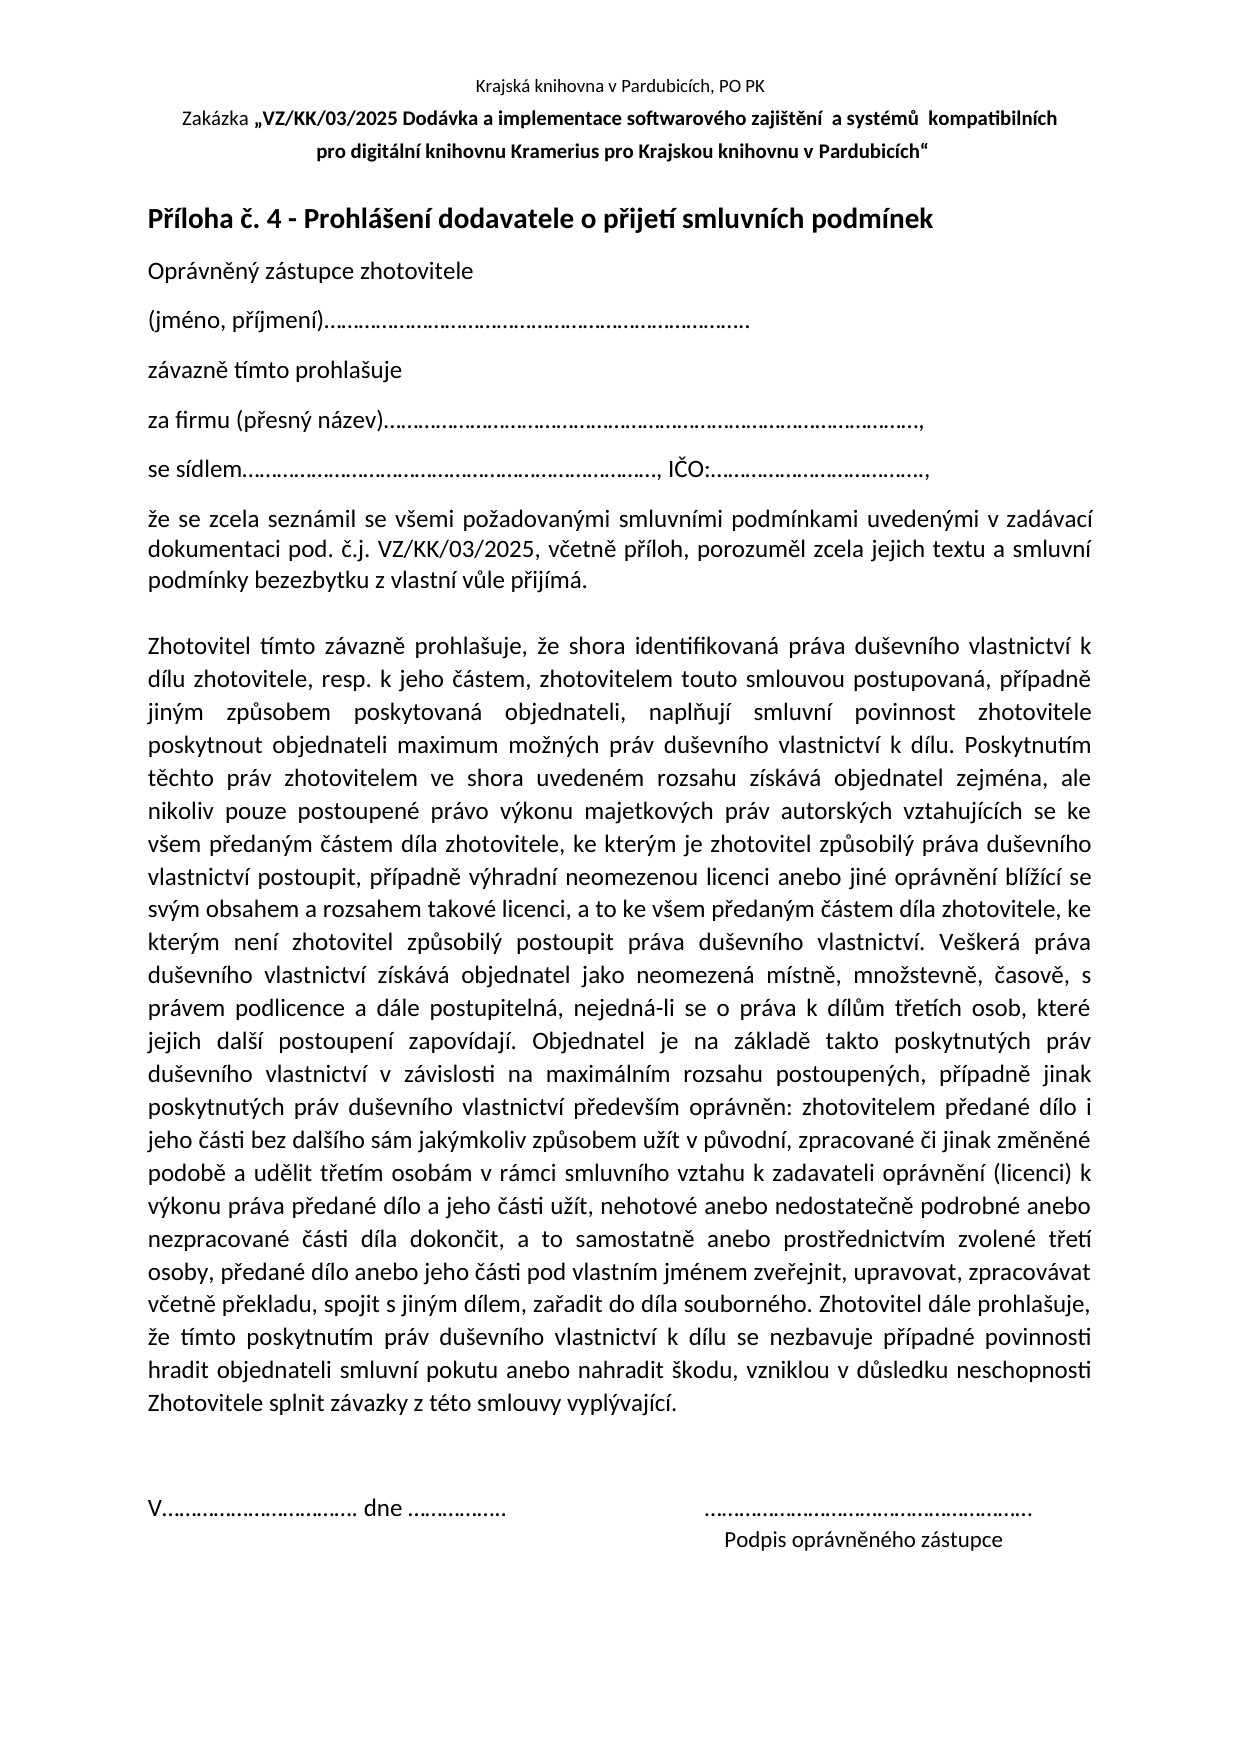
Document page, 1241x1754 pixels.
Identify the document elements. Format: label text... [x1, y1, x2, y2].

text Podpis oprávněného zástupce [148, 1525, 1093, 1553]
text za firmu (přesný název)…………………………………………………………………………………, [148, 404, 1093, 434]
text závazně tímto prohlašuje [148, 354, 1093, 385]
text že se zcela seznámil se všemi požadovanými smluvními podmínkami uvedenými v zadávací dokumentaci pod. č.j. VZ/KK/03/2025, včetně příloh, porozuměl zcela jejich textu a smluvní podmínky bezezbytku z vlastní vůle přijímá. [148, 503, 1093, 594]
text Příloha č. 4 - Prohlášení dodavatele o přijetí smluvních podmínek [148, 200, 1093, 236]
text V……………………………. dne …………….. ………………………………………………… [148, 1492, 1093, 1522]
text (jméno, příjmení)……………………………………………………………….. [148, 305, 1093, 335]
text Zhotovitel tímto závazně prohlašuje, že shora identifikovaná práva duševního vlastnictví k dílu zhotovitele, resp. k jeho částem, zhotovitelem touto smlouvou postupovaná, případně jiným způsobem poskytovaná objednateli, naplňují smluvní povinnost zhotovitele poskytnout objednateli maximum možných práv duševního vlastnictví k dílu. Poskytnutím těchto práv zhotovitelem ve shora uvedeném rozsahu získává objednatel zejména, ale nikoliv pouze postoupené právo výkonu majetkových práv autorských vztahujících se ke všem předaným částem díla zhotovitele, ke kterým je zhotovitel způsobilý práva duševního vlastnictví postoupit, případně výhradní neomezenou licenci anebo jiné oprávnění blížící se svým obsahem a rozsahem takové licenci, a to ke všem předaným částem díla zhotovitele, ke kterým není zhotovitel způsobilý postoupit práva duševního vlastnictví. Veškerá práva duševního vlastnictví získává objednatel jako neomezená místně, množstevně, časově, s právem podlicence a dále postupitelná, nejedná-li se o práva k dílům třetích osob, které jejich další postoupení zapovídají. Objednatel je na základě takto poskytnutých práv duševního vlastnictví v závislosti na maximálním rozsahu postoupených, případně jinak poskytnutých práv duševního vlastnictví především oprávněn: zhotovitelem předané dílo i jeho části bez dalšího sám jakýmkoliv způsobem užít v původní, zpracované či jinak změněné podobě a udělit třetím osobám v rámci smluvního vztahu k zadavateli oprávnění (licenci) k výkonu práva předané dílo a jeho části užít, nehotové anebo nedostatečně podrobné anebo nezpracované části díla dokončit, a to samostatně anebo prostřednictvím zvolené třetí osoby, předané dílo anebo jeho části pod vlastním jménem zveřejnit, upravovat, zpracovávat včetně překladu, spojit s jiným dílem, zařadit do díla souborného. Zhotovitel dále prohlašuje, že tímto poskytnutím práv duševního vlastnictví k dílu se nezbavuje případné povinnosti hradit objednateli smluvní pokutu anebo nahradit škodu, vzniklou v důsledku neschopnosti Zhotovitele splnit závazky z této smlouvy vyplývající. [148, 630, 1093, 1418]
text se sídlem………………………………………………………………, IČO:………………………………., [148, 453, 1093, 484]
text Oprávněný zástupce zhotovitele [148, 255, 1093, 286]
